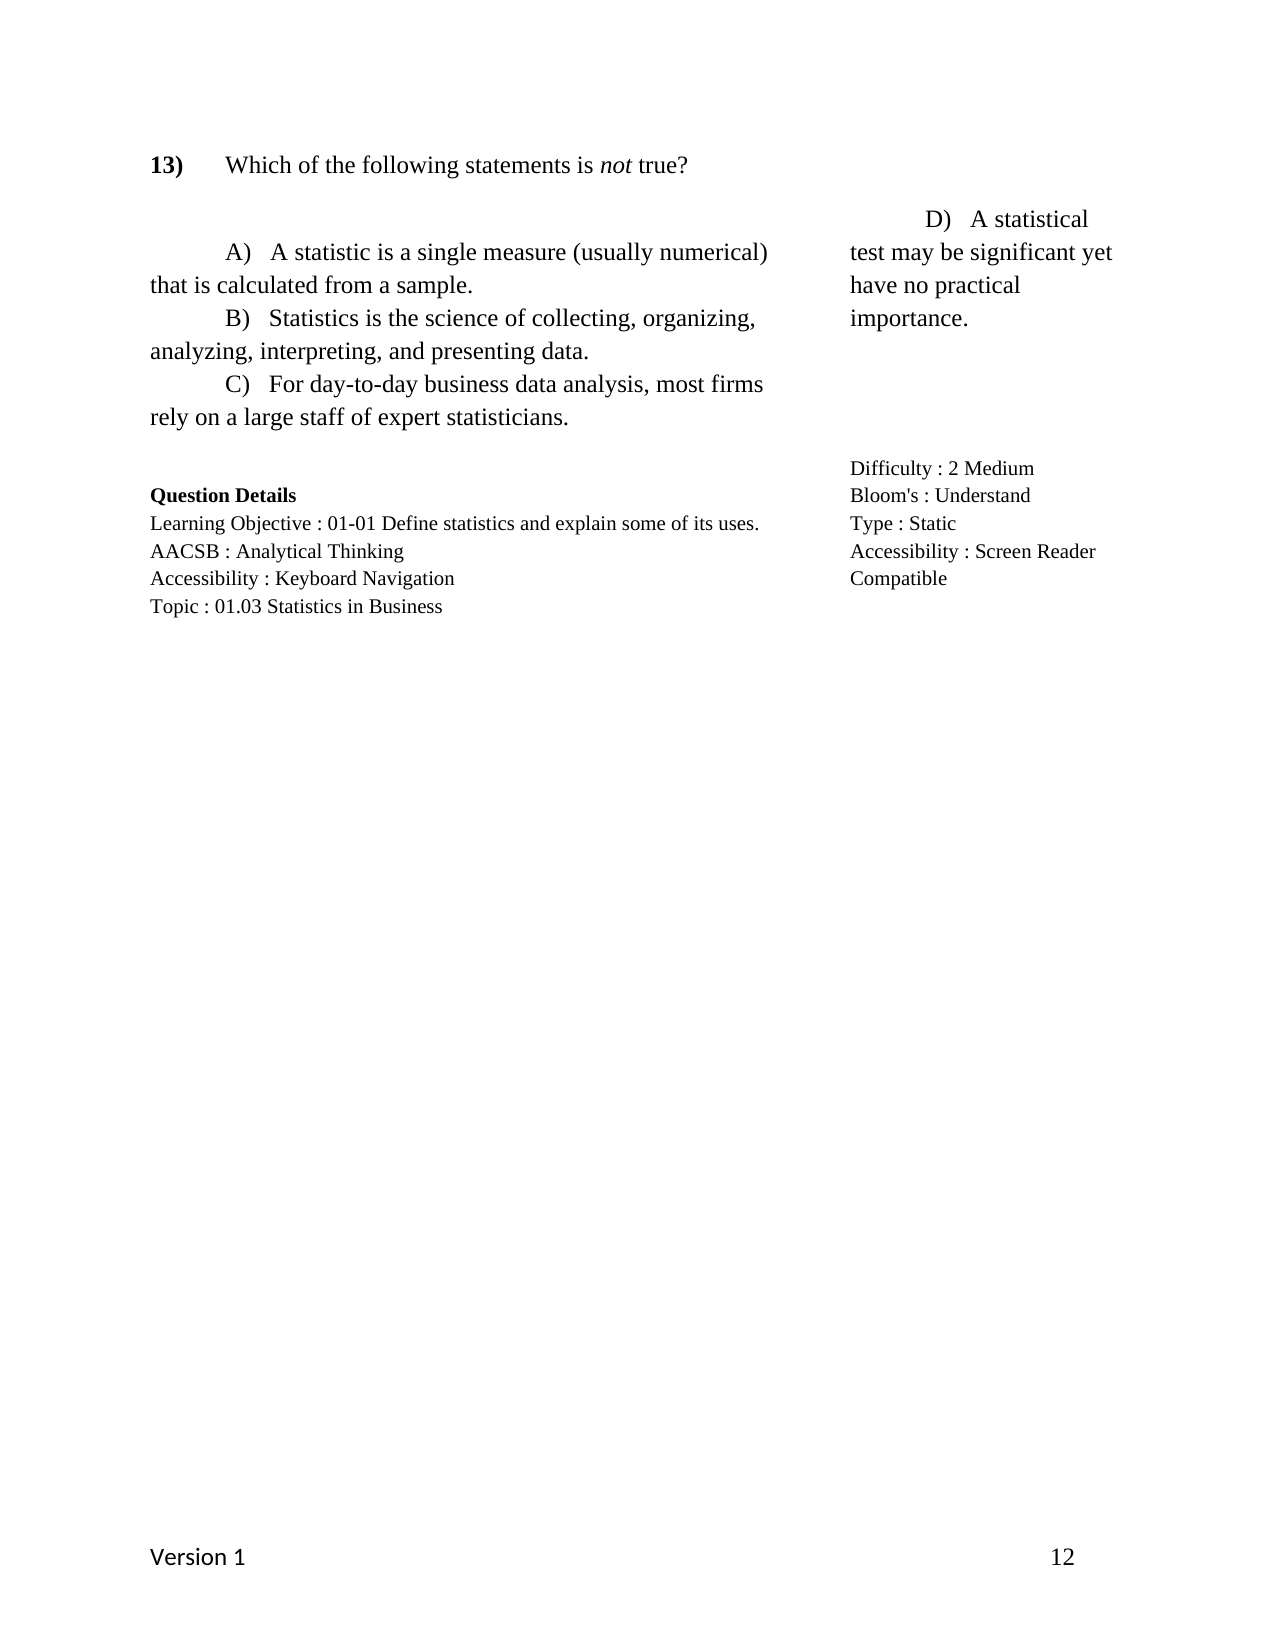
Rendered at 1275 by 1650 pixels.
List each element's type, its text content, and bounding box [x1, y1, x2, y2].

text Question Details Learning Objective : 01-01 Define statistics and explain some of its uses. AACSB : Analytical Thinking Accessibility : Keyboard Navigation Topic : 01.03 Statistics in Business Difficulty : 2 Medium Bloom's : Understand Type : Static Accessibility : Screen Reader Compatible [150, 456, 775, 618]
text Question Details Learning Objective : 01-01 Define statistics and explain some of its uses. AACSB : Analytical Thinking Accessibility : Keyboard Navigation Topic : 01.03 Statistics in Business Difficulty : 2 Medium Bloom's : Understand Type : Static Accessibility : Screen Reader Compatible [850, 456, 1125, 590]
text A) A statistic is a single measure (usually numerical) that is calculated from a sample. B) Statistics is the science of collecting, organizing, analyzing, interpreting, and presenting data. C) For day-to-day business data analysis, most firms rely on a large staff of expert statisticians. D) A statistical test may be significant yet have no practical importance. [150, 204, 775, 431]
text A) A statistic is a single measure (usually numerical) that is calculated from a sample. B) Statistics is the science of collecting, organizing, analyzing, interpreting, and presenting data. C) For day-to-day business data analysis, most firms rely on a large staff of expert statisticians. D) A statistical test may be significant yet have no practical importance. [850, 204, 1125, 365]
text 13) Which of the following statements is not true? [150, 150, 775, 179]
